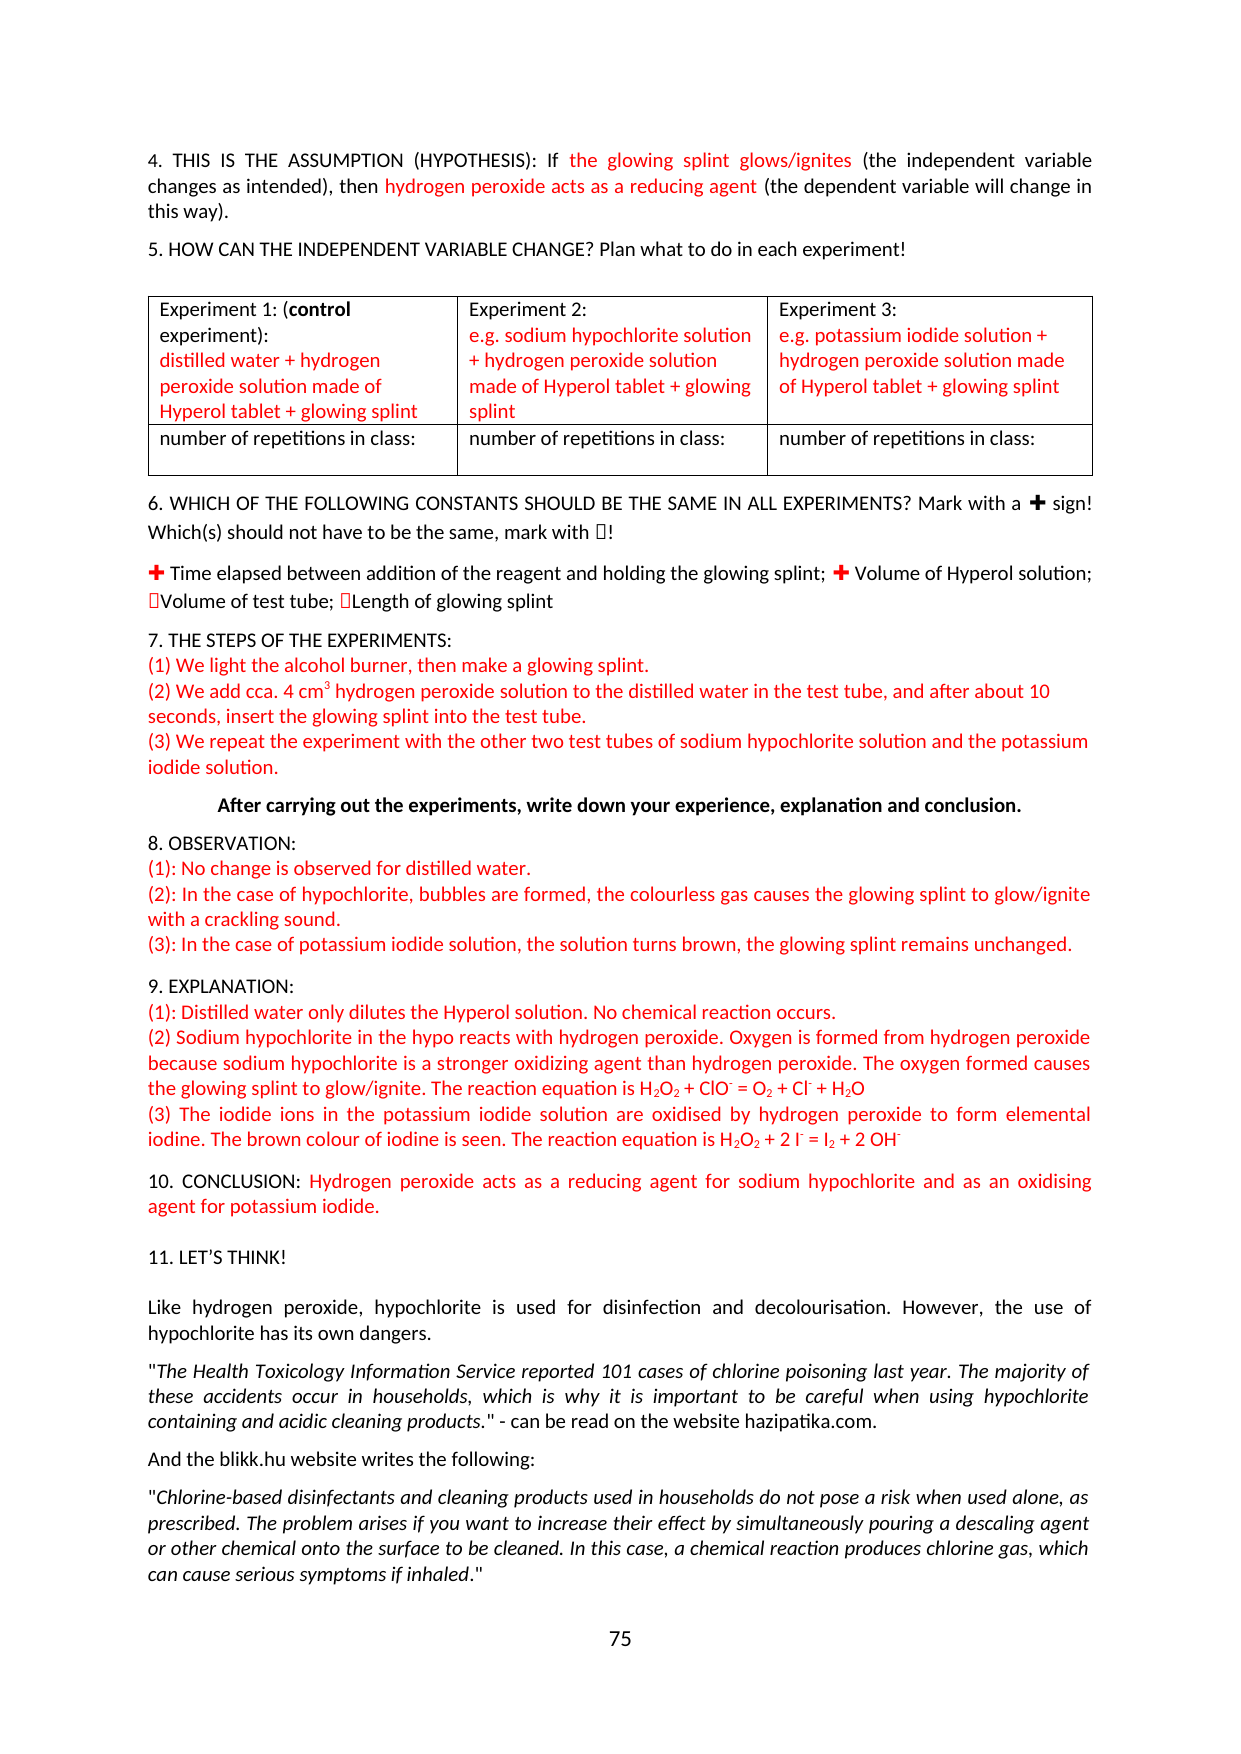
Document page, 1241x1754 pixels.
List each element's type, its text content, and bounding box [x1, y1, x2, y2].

text 7. THE STEPS OF THE EXPERIMENTS: [148, 627, 1093, 652]
table_cell number of repetitions in class: [768, 425, 1092, 475]
table_cell number of repetitions in class: [149, 425, 457, 475]
text (3) We repeat the experiment with the other two test tubes of sodium hypochlorite solution and the potassium iodide solution. [148, 729, 1093, 779]
text 9. Explanation: [148, 974, 1093, 999]
text (3) The iodide ions in the potassium iodide solution are oxidised by hydrogen peroxide to form elemental iodine. The brown colour of iodine is seen. The reaction equation is H2O2 + 2 I- = I2 + 2 OH- [148, 1101, 1093, 1152]
text (1): No change is observed for distilled water. [148, 855, 1093, 881]
text (2) Sodium hypochlorite in the hypo reacts with hydrogen peroxide. Oxygen is formed from hydrogen peroxide because sodium hypochlorite is a stronger oxidizing agent than hydrogen peroxide. The oxygen formed causes the glowing splint to glow/ignite. The reaction equation is H2O2 + ClO- = O2 + Cl- + H2O [148, 1024, 1093, 1101]
table_header Experiment 1: (control experiment): distilled water + hydrogen peroxide solution made of Hyperol tablet + glowing splint [149, 297, 457, 424]
text 5. HOW CAN THE INDEPENDENT VARIABLE CHANGE? Plan what to do in each experiment! [148, 236, 1093, 262]
table_cell number of repetitions in class: [458, 425, 767, 475]
text ✚ Time elapsed between addition of the reagent and holding the glowing splint; ✚ Volume of Hyperol solution; ➖Volume of test tube; ➖Length of glowing splint [148, 558, 1093, 614]
text 10. CONCLUSION: Hydrogen peroxide acts as a reducing agent for sodium hypochlorite and as an oxidising agent for potassium iodide. [148, 1168, 1093, 1219]
text "Chlorine-based disinfectants and cleaning products used in households do not pose a risk when used alone, as prescribed. The problem arises if you want to increase their effect by simultaneously pouring a descaling agent or other chemical onto the surface to be cleaned. In this case, a chemical reaction produces chlorine gas, which can cause serious symptoms if inhaled." [148, 1484, 1093, 1586]
text 8. OBSERVATION: [148, 830, 1093, 855]
text After carrying out the experiments, write down your experience, explanation and conclusion. [148, 792, 1093, 817]
text (2): In the case of hypochlorite, bubbles are formed, the colourless gas causes the glowing splint to glow/ignite with a crackling sound. [148, 881, 1093, 932]
text And the blikk.hu website writes the following: [148, 1447, 1093, 1472]
text 4. THIS IS THE ASSUMPTION (HYPOTHESIS): If the glowing splint glows/ignites (the independent variable changes as intended), then hydrogen peroxide acts as a reducing agent (the dependent variable will change in this way). [148, 148, 1093, 224]
text 6. WHICH OF THE FOLLOWING CONSTANTS SHOULD BE THE SAME IN ALL EXPERIMENTS? Mark with a ✚ sign! Which(s) should not have to be the same, mark with ➖! [148, 488, 1093, 545]
text (1): Distilled water only dilutes the Hyperol solution. No chemical reaction occurs. [148, 999, 1093, 1024]
text (3): In the case of potassium iodide solution, the solution turns brown, the glowing splint remains unchanged. [148, 932, 1093, 957]
text Like hydrogen peroxide, hypochlorite is used for disinfection and decolourisation. However, the use of hypochlorite has its own dangers. [148, 1294, 1093, 1345]
table_header Experiment 3: e.g. potassium iodide solution + hydrogen peroxide solution made of Hyperol tablet + glowing splint [768, 297, 1092, 424]
text "The Health Toxicology Information Service reported 101 cases of chlorine poisoning last year. The majority of these accidents occur in households, which is why it is important to be careful when using hypochlorite containing and acidic cleaning products." - can be read on the website hazipatika.com. [148, 1358, 1093, 1434]
text (2) We add cca. 4 cm3 hydrogen peroxide solution to the distilled water in the test tube, and after about 10 seconds, insert the glowing splint into the test tube. [148, 678, 1093, 729]
table_header Experiment 2: e.g. sodium hypochlorite solution + hydrogen peroxide solution made of Hyperol tablet + glowing splint [458, 297, 767, 424]
text 11. LET’S THINK! [148, 1244, 1093, 1270]
text (1) We light the alcohol burner, then make a glowing splint. [148, 652, 1093, 678]
